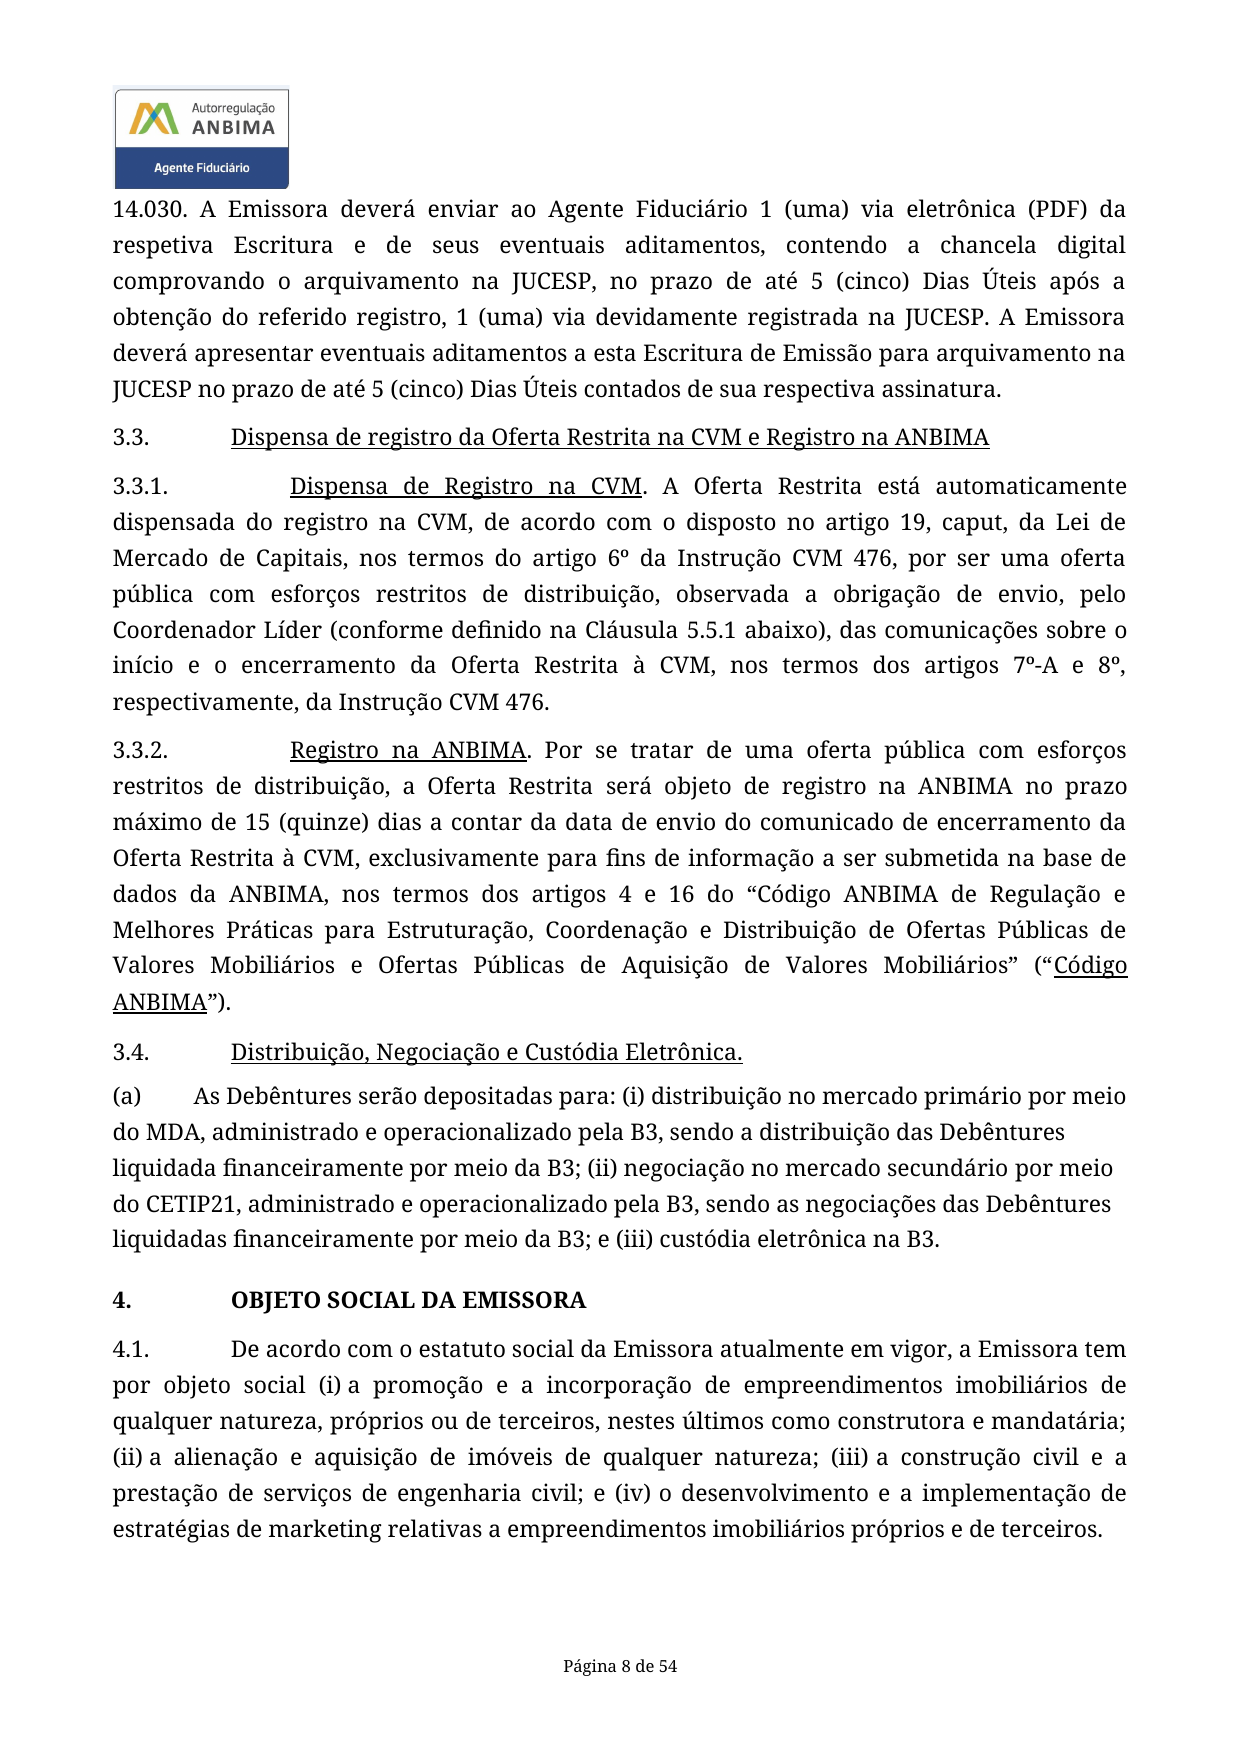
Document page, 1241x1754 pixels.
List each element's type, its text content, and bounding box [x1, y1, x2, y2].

text Registro na ANBIMA. Por se tratar de uma oferta pública com esforços restritos de distribuição, a Oferta Restrita será objeto de registro na ANBIMA no prazo máximo de 15 (quinze) dias a contar da data de envio do comunicado de encerramento da Oferta Restrita à CVM, exclusivamente para fins de informação a ser submetida na base de dados da ANBIMA, nos termos dos artigos 4 e 16 do “Código ANBIMA de Regulação e Melhores Práticas para Estruturação, Coordenação e Distribuição de Ofertas Públicas de Valores Mobiliários e Ofertas Públicas de Aquisição de Valores Mobiliários” (“Código ANBIMA”). [112, 734, 1128, 1017]
subtitle Dispensa de registro da Oferta Restrita na CVM e Registro na ANBIMA [112, 421, 1128, 453]
subtitle OBJETO SOCIAL DA EMISSORA [112, 1284, 1128, 1316]
picture [112, 85, 290, 189]
text De acordo com o estatuto social da Emissora atualmente em vigor, a Emissora tem por objeto social (i) a promoção e a incorporação de empreendimentos imobiliários de qualquer natureza, próprios ou de terceiros, nestes últimos como construtora e mandatária; (ii) a alienação e aquisição de imóveis de qualquer natureza; (iii) a construção civil e a prestação de serviços de engenharia civil; e (iv) o desenvolvimento e a implementação de estratégias de marketing relativas a empreendimentos imobiliários próprios e de terceiros. [112, 1333, 1128, 1544]
list As Debêntures serão depositadas para: (i) distribuição no mercado primário por meio do MDA, administrado e operacionalizado pela B3, sendo a distribuição das Debêntures liquidada financeiramente por meio da B3; (ii) negociação no mercado secundário por meio do CETIP21, administrado e operacionalizado pela B3, sendo as negociações das Debêntures liquidadas financeiramente por meio da B3; e (iii) custódia eletrônica na B3. [112, 1080, 1128, 1255]
text Dispensa de Registro na CVM. A Oferta Restrita está automaticamente dispensada do registro na CVM, de acordo com o disposto no artigo 19, caput, da Lei de Mercado de Capitais, nos termos do artigo 6º da Instrução CVM 476, por ser uma oferta pública com esforços restritos de distribuição, observada a obrigação de envio, pelo Coordenador Líder (conforme definido na Cláusula 5.5.1 abaixo), das comunicações sobre o início e o encerramento da Oferta Restrita à CVM, nos termos dos artigos 7º-A e 8º, respectivamente, da Instrução CVM 476. [112, 470, 1128, 717]
subtitle Distribuição, Negociação e Custódia Eletrônica. [112, 1034, 1128, 1067]
